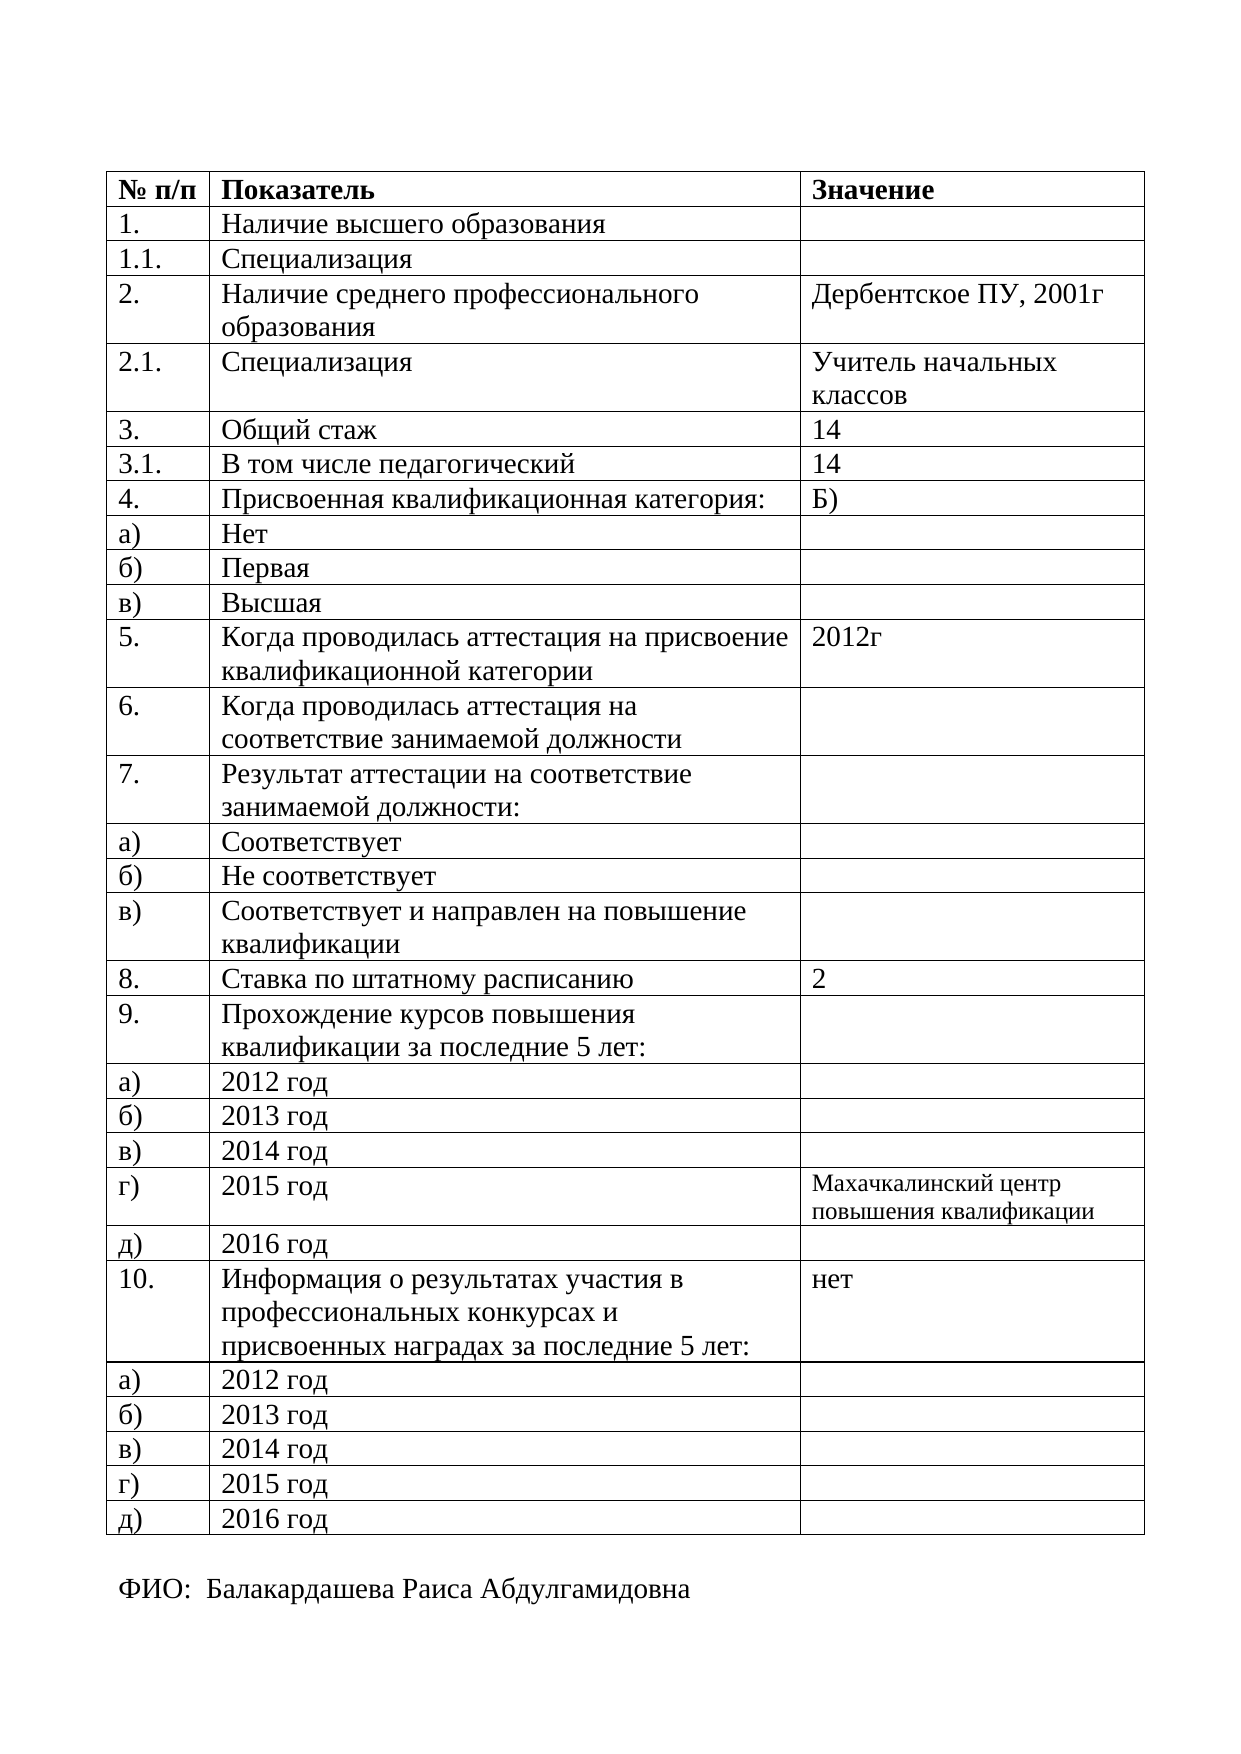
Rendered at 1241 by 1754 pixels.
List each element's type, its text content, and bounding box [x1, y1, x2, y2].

table_cell [801, 893, 1144, 960]
table_cell [801, 1064, 1144, 1097]
table_cell Ставка по штатному расписанию [210, 961, 800, 995]
table_cell 2013 год [210, 1099, 800, 1132]
table_cell 14 [801, 447, 1144, 480]
table_cell 14 [801, 412, 1144, 446]
table_cell б) [107, 1397, 209, 1431]
table_cell Дербентское ПУ, 2001г [801, 276, 1144, 343]
table_cell Когда проводилась аттестация на присвоение квалификационной категории [210, 620, 800, 687]
table_cell [801, 1363, 1144, 1396]
table_cell Высшая [210, 585, 800, 618]
table_cell 1. [107, 207, 209, 240]
table_cell [801, 1397, 1144, 1431]
table_cell Наличие высшего образования [210, 207, 800, 240]
table_cell Результат аттестации на соответствие занимаемой должности: [210, 756, 800, 823]
table_cell В том числе педагогический [210, 447, 800, 480]
table_cell [801, 1133, 1144, 1167]
table_cell в) [107, 1432, 209, 1465]
table_cell Учитель начальных классов [801, 344, 1144, 411]
table_cell 2014 год [210, 1133, 800, 1167]
table_cell 5. [107, 620, 209, 687]
table_cell 4. [107, 481, 209, 515]
table_cell [801, 241, 1144, 275]
table_cell 2012г [801, 620, 1144, 687]
table_header № п/п [107, 172, 209, 206]
table_cell 8. [107, 961, 209, 995]
table_header Показатель [210, 172, 800, 206]
table_cell 3. [107, 412, 209, 446]
table_cell 2014 год [210, 1432, 800, 1465]
table_cell г) [107, 1466, 209, 1500]
table_cell а) [107, 1064, 209, 1097]
table_cell д) [107, 1226, 209, 1260]
table_cell 2.1. [107, 344, 209, 411]
table_cell 2012 год [210, 1064, 800, 1097]
table_cell [801, 859, 1144, 892]
table_cell [801, 550, 1144, 584]
table_cell 10. [107, 1261, 209, 1361]
table_cell [801, 996, 1144, 1063]
table_cell Информация о результатах участия в профессиональных конкурсах и присвоенных наградах за последние 5 лет: [210, 1261, 800, 1361]
table_header Значение [801, 172, 1144, 206]
table_cell а) [107, 516, 209, 549]
table_cell [801, 585, 1144, 618]
table_cell 9. [107, 996, 209, 1063]
text ФИО: Балакардашева Раиса Абдулгамидовна [118, 1571, 1152, 1604]
table_cell 2. [107, 276, 209, 343]
table_cell 2013 год [210, 1397, 800, 1431]
table_cell б) [107, 859, 209, 892]
table_cell Первая [210, 550, 800, 584]
table_cell [801, 824, 1144, 857]
table_cell Соответствует и направлен на повышение квалификации [210, 893, 800, 960]
table_cell 6. [107, 688, 209, 755]
table_cell в) [107, 585, 209, 618]
table_cell нет [801, 1261, 1144, 1361]
table_cell Когда проводилась аттестация на соответствие занимаемой должности [210, 688, 800, 755]
table_cell 3.1. [107, 447, 209, 480]
table_cell 7. [107, 756, 209, 823]
table_cell [801, 756, 1144, 823]
table_cell а) [107, 1363, 209, 1396]
table_cell Присвоенная квалификационная категория: [210, 481, 800, 515]
table_cell 2012 год [210, 1363, 800, 1396]
table_cell Специализация [210, 241, 800, 275]
table_cell [801, 1226, 1144, 1260]
table_cell 1.1. [107, 241, 209, 275]
table_cell [801, 516, 1144, 549]
table_cell Специализация [210, 344, 800, 411]
table_cell Б) [801, 481, 1144, 515]
table_cell [801, 1099, 1144, 1132]
table_cell Прохождение курсов повышения квалификации за последние 5 лет: [210, 996, 800, 1063]
table_cell Общий стаж [210, 412, 800, 446]
table_cell д) [107, 1501, 209, 1534]
table_cell Махачкалинский центр повышения квалификации [801, 1168, 1144, 1225]
table_cell [801, 1466, 1144, 1500]
table_cell 2015 год [210, 1168, 800, 1225]
table_cell 2016 год [210, 1501, 800, 1534]
table_cell 2 [801, 961, 1144, 995]
table_cell Наличие среднего профессионального образования [210, 276, 800, 343]
table_cell [801, 207, 1144, 240]
table_cell [801, 688, 1144, 755]
table_cell [801, 1432, 1144, 1465]
table_cell [801, 1501, 1144, 1534]
table_cell 2016 год [210, 1226, 800, 1260]
table_cell в) [107, 893, 209, 960]
table_cell б) [107, 550, 209, 584]
table_cell а) [107, 824, 209, 857]
table_cell 2015 год [210, 1466, 800, 1500]
table_cell Не соответствует [210, 859, 800, 892]
table_cell б) [107, 1099, 209, 1132]
table_cell Соответствует [210, 824, 800, 857]
table_cell г) [107, 1168, 209, 1225]
table_cell Нет [210, 516, 800, 549]
table_cell в) [107, 1133, 209, 1167]
